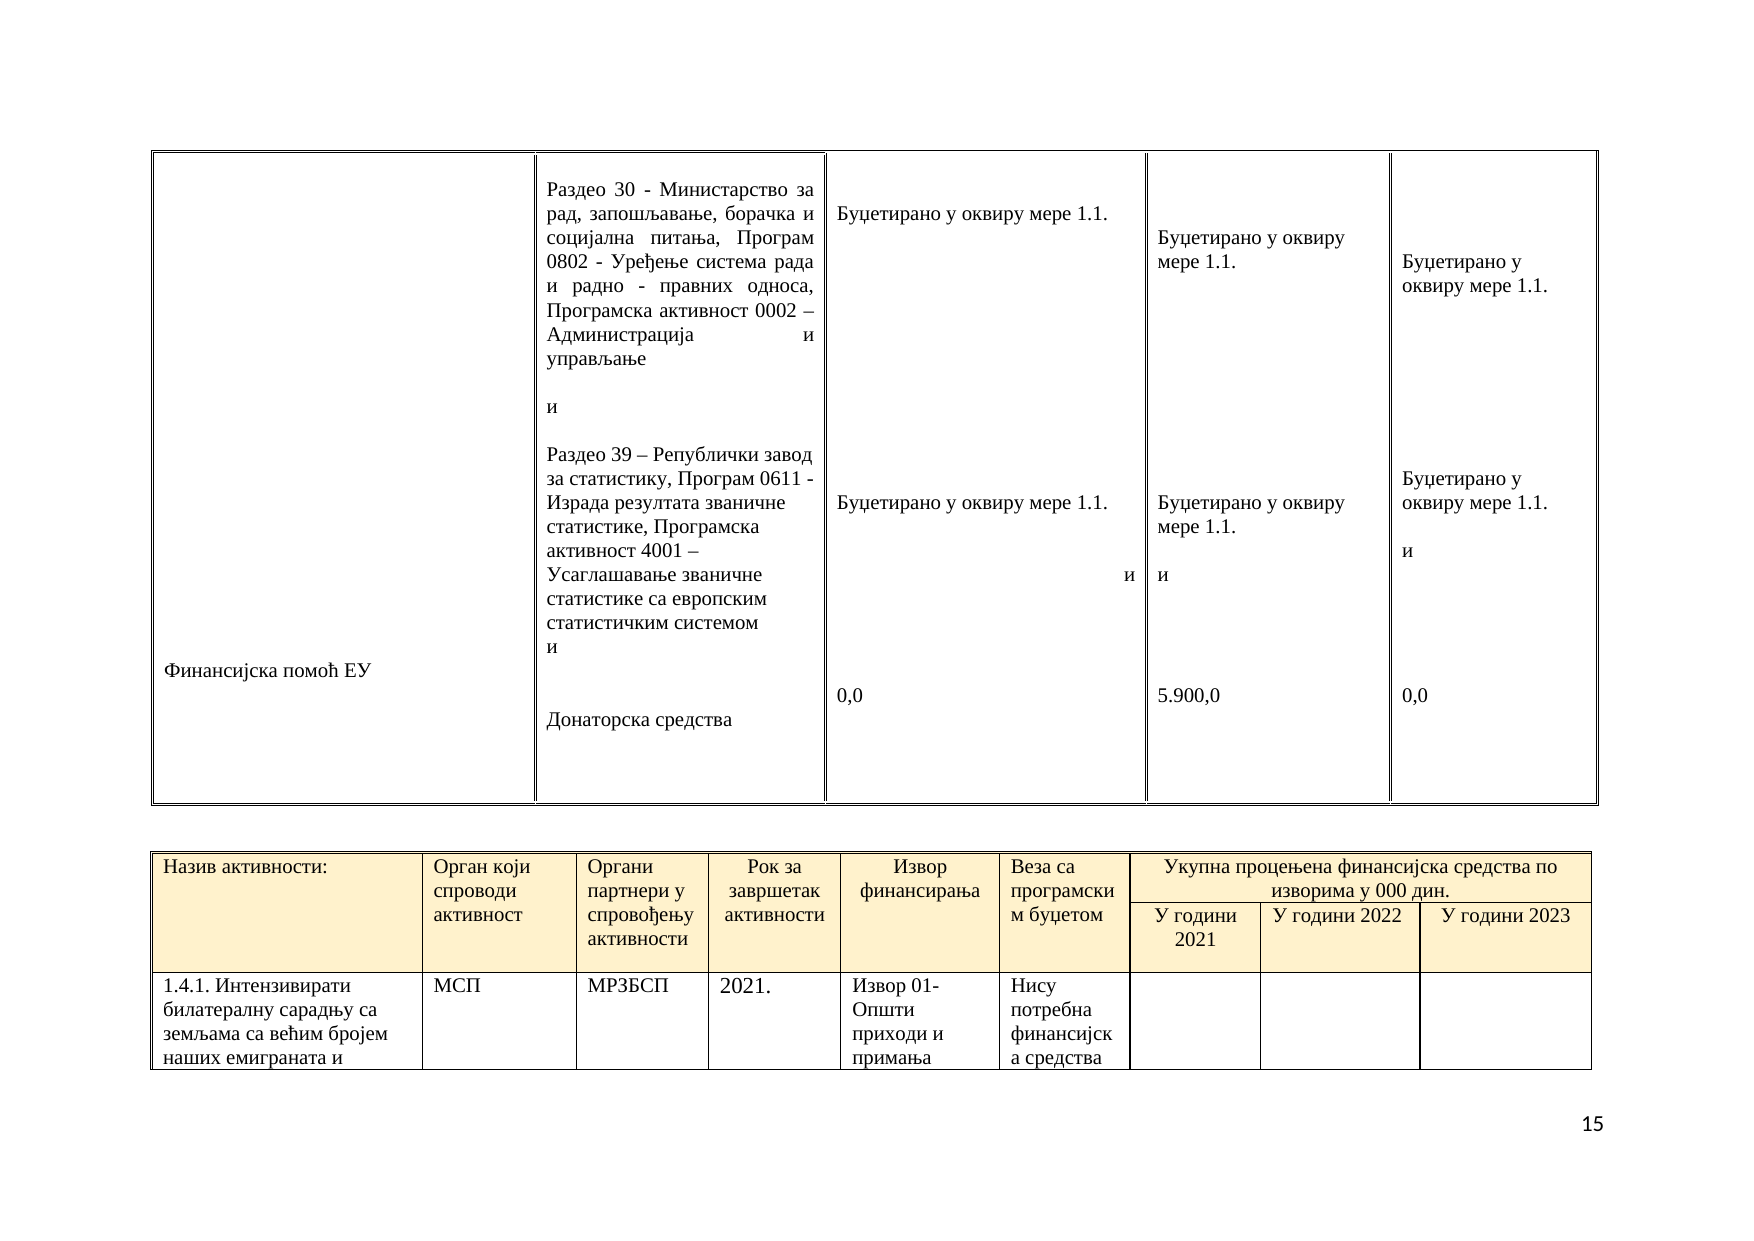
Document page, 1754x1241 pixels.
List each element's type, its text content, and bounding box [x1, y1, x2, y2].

table_header Oргани партнери у спровођењу активности [577, 854, 708, 972]
table_header Укупна процењена финансијска средства по изворима у 000 дин. [1131, 854, 1591, 902]
table_cell МРЗБСП [577, 973, 708, 1069]
table_cell [1131, 973, 1260, 1069]
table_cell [154, 153, 535, 803]
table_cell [825, 151, 1146, 803]
table_header Орган који спроводи активност [423, 854, 576, 972]
table_cell У години 2021 [1131, 903, 1260, 972]
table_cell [1000, 973, 1129, 1069]
table_cell [1261, 973, 1419, 1069]
table_cell У години 2022 [1261, 903, 1419, 972]
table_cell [153, 973, 422, 1069]
table_cell 2021. [709, 973, 840, 1069]
table_header Рок за завршетак активности [709, 854, 840, 972]
table_cell [1421, 973, 1591, 1069]
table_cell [1391, 151, 1596, 803]
table_header Веза са програмским буџетом [1000, 854, 1129, 972]
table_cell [535, 153, 825, 803]
table_header Извор финансирања [841, 854, 999, 972]
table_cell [841, 973, 999, 1069]
table_header Назив активности: [153, 854, 422, 972]
table_cell МСП [423, 973, 576, 1069]
table_cell У години 2023 [1421, 903, 1591, 972]
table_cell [1146, 151, 1391, 803]
